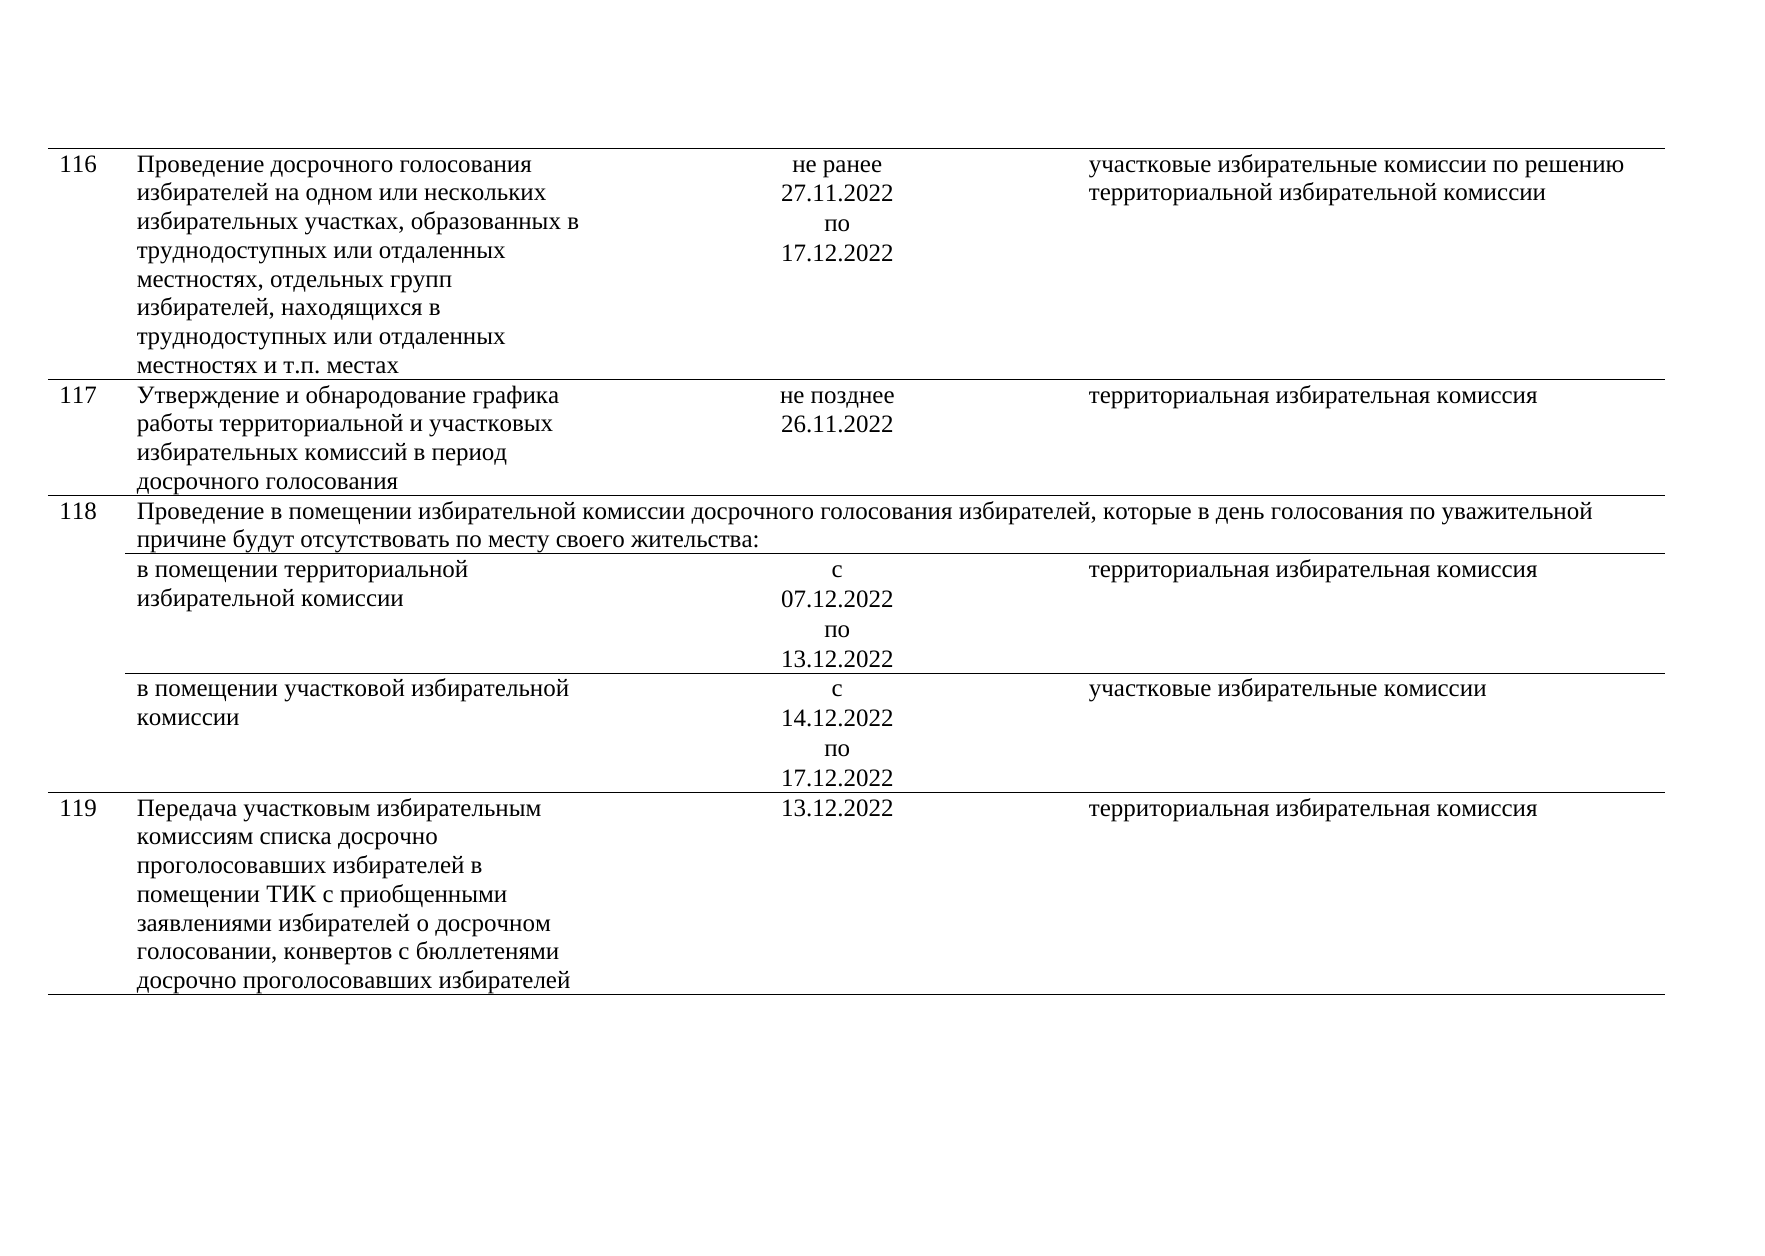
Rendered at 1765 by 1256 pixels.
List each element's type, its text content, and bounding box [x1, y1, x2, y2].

table_cell Проведение в помещении избирательной комиссии досрочного голосования избирателей, которые в день голосования по уважительной причине будут отсутствовать по месту своего жительства: [125, 496, 1665, 553]
table_header не ранее [597, 149, 1077, 177]
table_cell Утверждение и обнародование графика работы территориальной и участковых избирательных комиссий в период досрочного голосования [125, 380, 597, 495]
table_cell территориальная избирательная комиссия [1078, 554, 1665, 672]
table_cell 17.12.2022 [597, 237, 1077, 379]
table_cell 27.11.2022 [597, 178, 1077, 207]
table_cell участковые избирательные комиссии [1078, 674, 1665, 792]
table_cell с [597, 554, 1077, 583]
table_cell 13.12.2022 [597, 643, 1077, 672]
table_cell 13.12.2022 [597, 793, 1077, 994]
table_header 116 [48, 149, 125, 379]
table_cell 118 [48, 496, 125, 792]
table_cell 119 [48, 793, 125, 994]
table_cell 14.12.2022 [597, 702, 1077, 732]
table_cell 17.12.2022 [597, 762, 1077, 792]
table_cell в помещении участковой избирательной комиссии [125, 674, 597, 792]
table_cell не позднее [597, 380, 1077, 408]
table_cell с [597, 674, 1077, 702]
table_cell 07.12.2022 [597, 583, 1077, 613]
table_header Проведение досрочного голосования избирателей на одном или нескольких избирательных участках, образованных в труднодоступных или отдаленных местностях, отдельных групп избирателей, находящихся в труднодоступных или отдаленных местностях и т.п. местах [125, 149, 597, 379]
table_cell территориальная избирательная комиссия [1078, 380, 1665, 495]
table_cell 117 [48, 380, 125, 495]
table_cell территориальная избирательная комиссия [1078, 793, 1665, 994]
table_cell в помещении территориальной избирательной комиссии [125, 554, 597, 672]
table_cell 26.11.2022 [597, 409, 1077, 495]
table_cell по [597, 613, 1077, 643]
table_cell по [597, 732, 1077, 762]
table_cell по [597, 207, 1077, 237]
table_cell Передача участковым избирательным комиссиям списка досрочно проголосовавших избирателей в помещении ТИК с приобщенными заявлениями избирателей о досрочном голосовании, конвертов с бюллетенями досрочно проголосовавших избирателей [125, 793, 597, 994]
table_header участковые избирательные комиссии по решению территориальной избирательной комиссии [1078, 149, 1665, 379]
